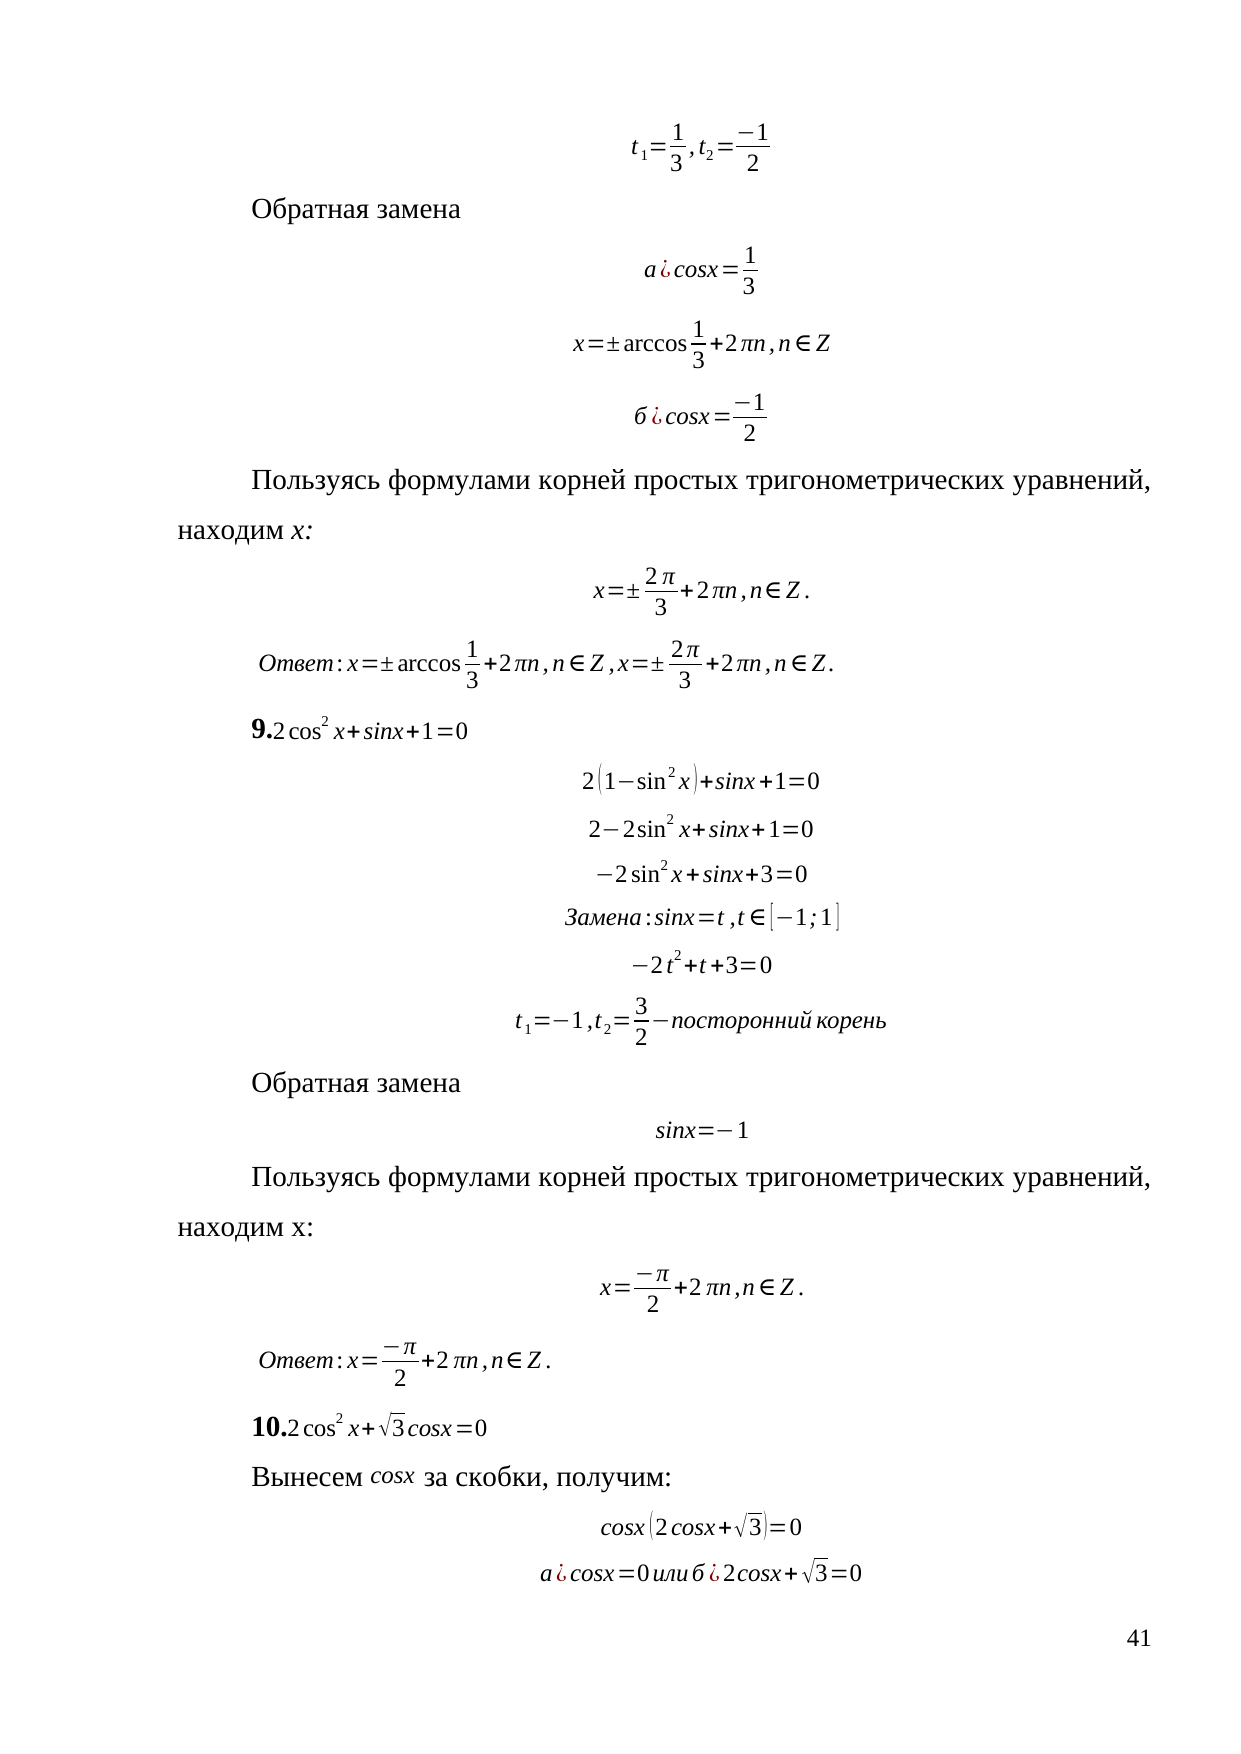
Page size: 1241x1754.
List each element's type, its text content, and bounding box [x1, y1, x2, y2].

text Пользуясь формулами корней простых тригонометрических уравнений, находим x: [177, 1159, 1152, 1243]
text 10. [177, 1409, 1152, 1442]
text Обратная замена [177, 191, 1152, 225]
text Вынесем за скобки, получим: [177, 1459, 1152, 1492]
text 9. [177, 711, 1152, 745]
text Обратная замена [177, 1066, 1152, 1099]
text Пользуясь формулами корней простых тригонометрических уравнений, находим x: [177, 462, 1152, 546]
